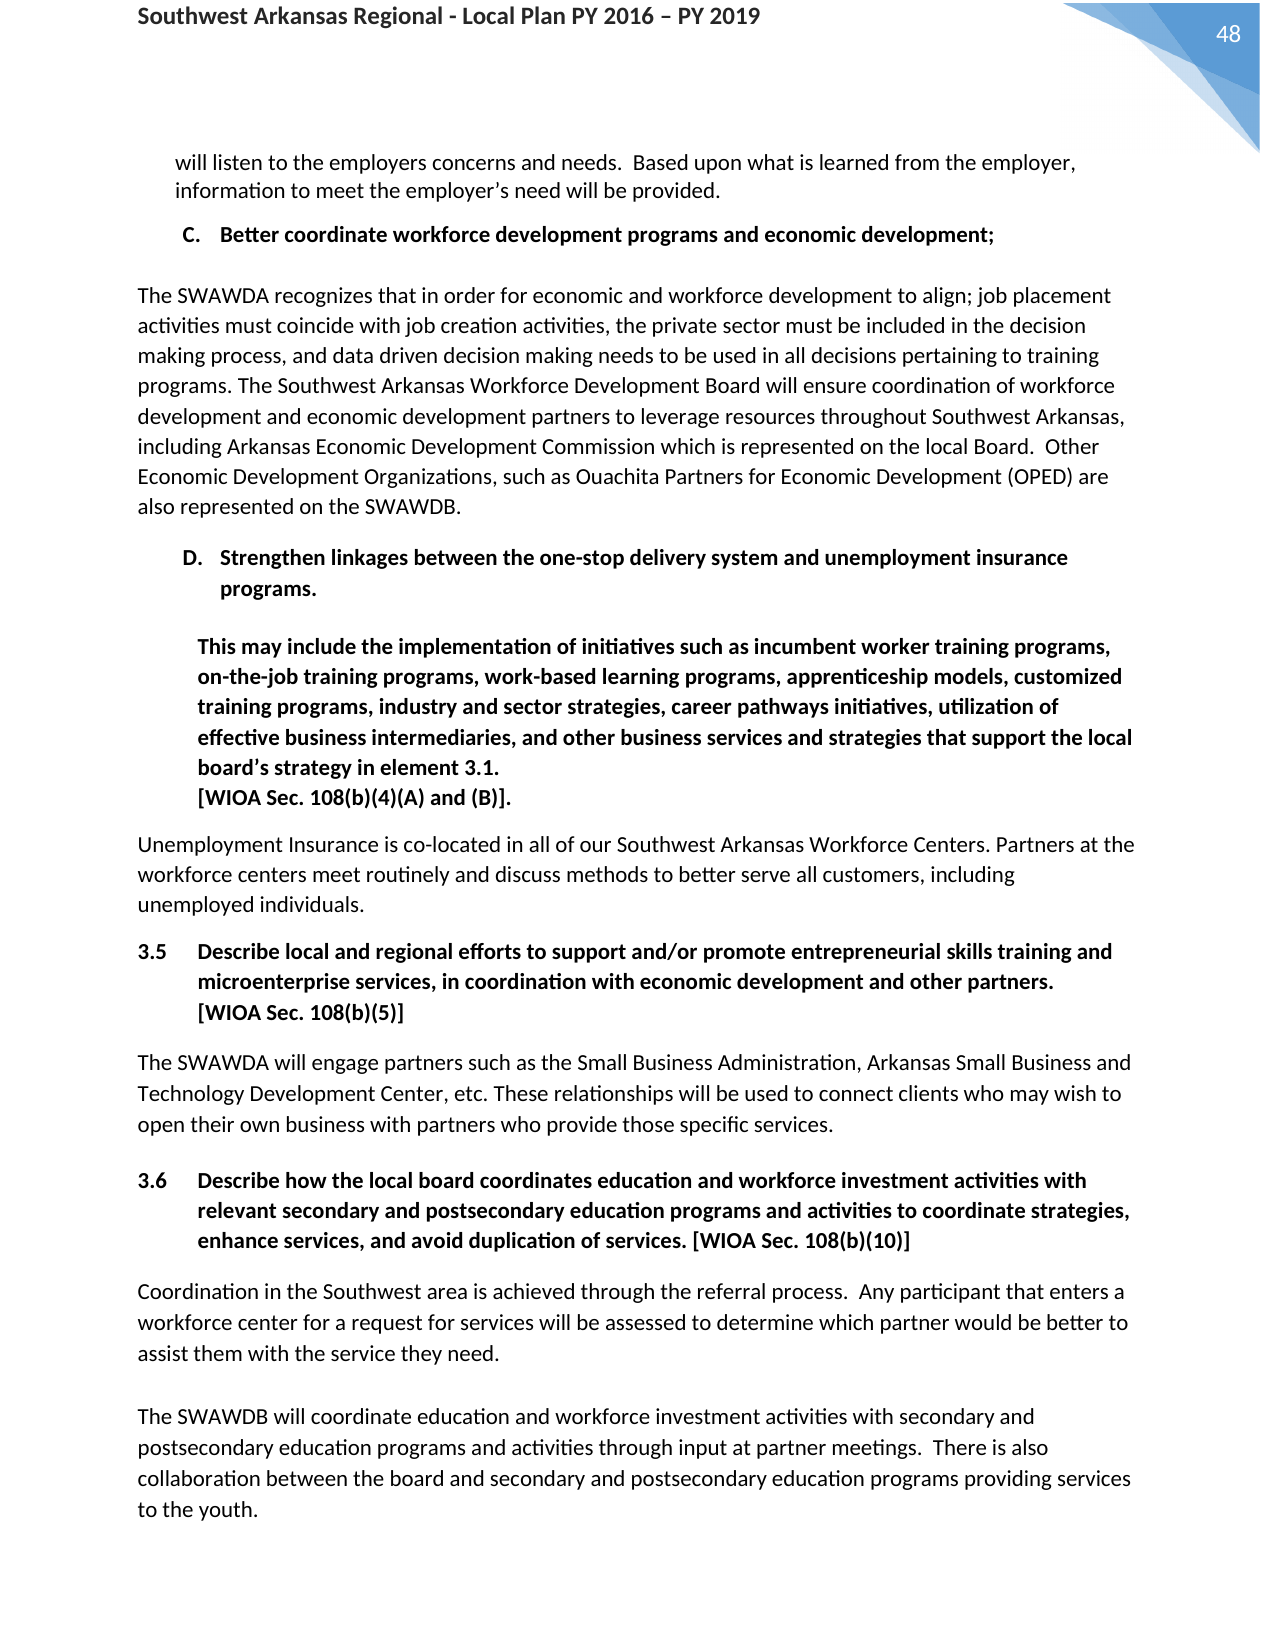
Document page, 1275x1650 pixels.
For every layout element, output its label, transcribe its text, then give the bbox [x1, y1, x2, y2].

subtitle Describe local and regional efforts to support and/or promote entrepreneurial skills training and microenterprise services, in coordination with economic development and other partners. [WIOA Sec. 108(b)(5)] [137, 937, 1137, 1026]
text Coordination in the Southwest area is achieved through the referral process. Any participant that enters a workforce center for a request for services will be assessed to determine which partner would be better to assist them with the service they need. [137, 1273, 1137, 1367]
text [175, 148, 1137, 204]
text The SWAWDA will engage partners such as the Small Business Administration, Arkansas Small Business and Technology Development Center, etc. These relationships will be used to connect clients who may wish to open their own business with partners who provide those specific services. [137, 1044, 1137, 1138]
subtitle Better coordinate workforce development programs and economic development; [182, 221, 1137, 249]
subtitle Describe how the local board coordinates education and workforce investment activities with relevant secondary and postsecondary education programs and activities to coordinate strategies, enhance services, and avoid duplication of services. [WIOA Sec. 108(b)(10)] [137, 1166, 1137, 1255]
picture [1060, 3, 1260, 154]
text Unemployment Insurance is co-located in all of our Southwest Arkansas Workforce Centers. Partners at the workforce centers meet routinely and discuss methods to better serve all customers, including unemployed individuals. [137, 830, 1137, 918]
text The SWAWDB will coordinate education and workforce investment activities with secondary and postsecondary education programs and activities through input at partner meetings. There is also collaboration between the board and secondary and postsecondary education programs providing services to the youth. [137, 1398, 1137, 1523]
subtitle This may include the implementation of initiatives such as incumbent worker training programs, on-the-job training programs, work-based learning programs, apprenticeship models, customized training programs, industry and sector strategies, career pathways initiatives, utilization of effective business intermediaries, and other business services and strategies that support the local board’s strategy in element 3.1. [WIOA Sec. 108(b)(4)(A) and (B)]. [197, 632, 1137, 811]
subtitle Strengthen linkages between the one-stop delivery system and unemployment insurance programs. [182, 543, 1137, 602]
text The SWAWDA recognizes that in order for economic and workforce development to align; job placement activities must coincide with job creation activities, the private sector must be included in the decision making process, and data driven decision making needs to be used in all decisions pertaining to training programs. The Southwest Arkansas Workforce Development Board will ensure coordination of workforce development and economic development partners to leverage resources throughout Southwest Arkansas, including Arkansas Economic Development Commission which is represented on the local Board. Other Economic Development Organizations, such as Ouachita Partners for Economic Development (OPED) are also represented on the SWAWDB. [137, 281, 1137, 521]
